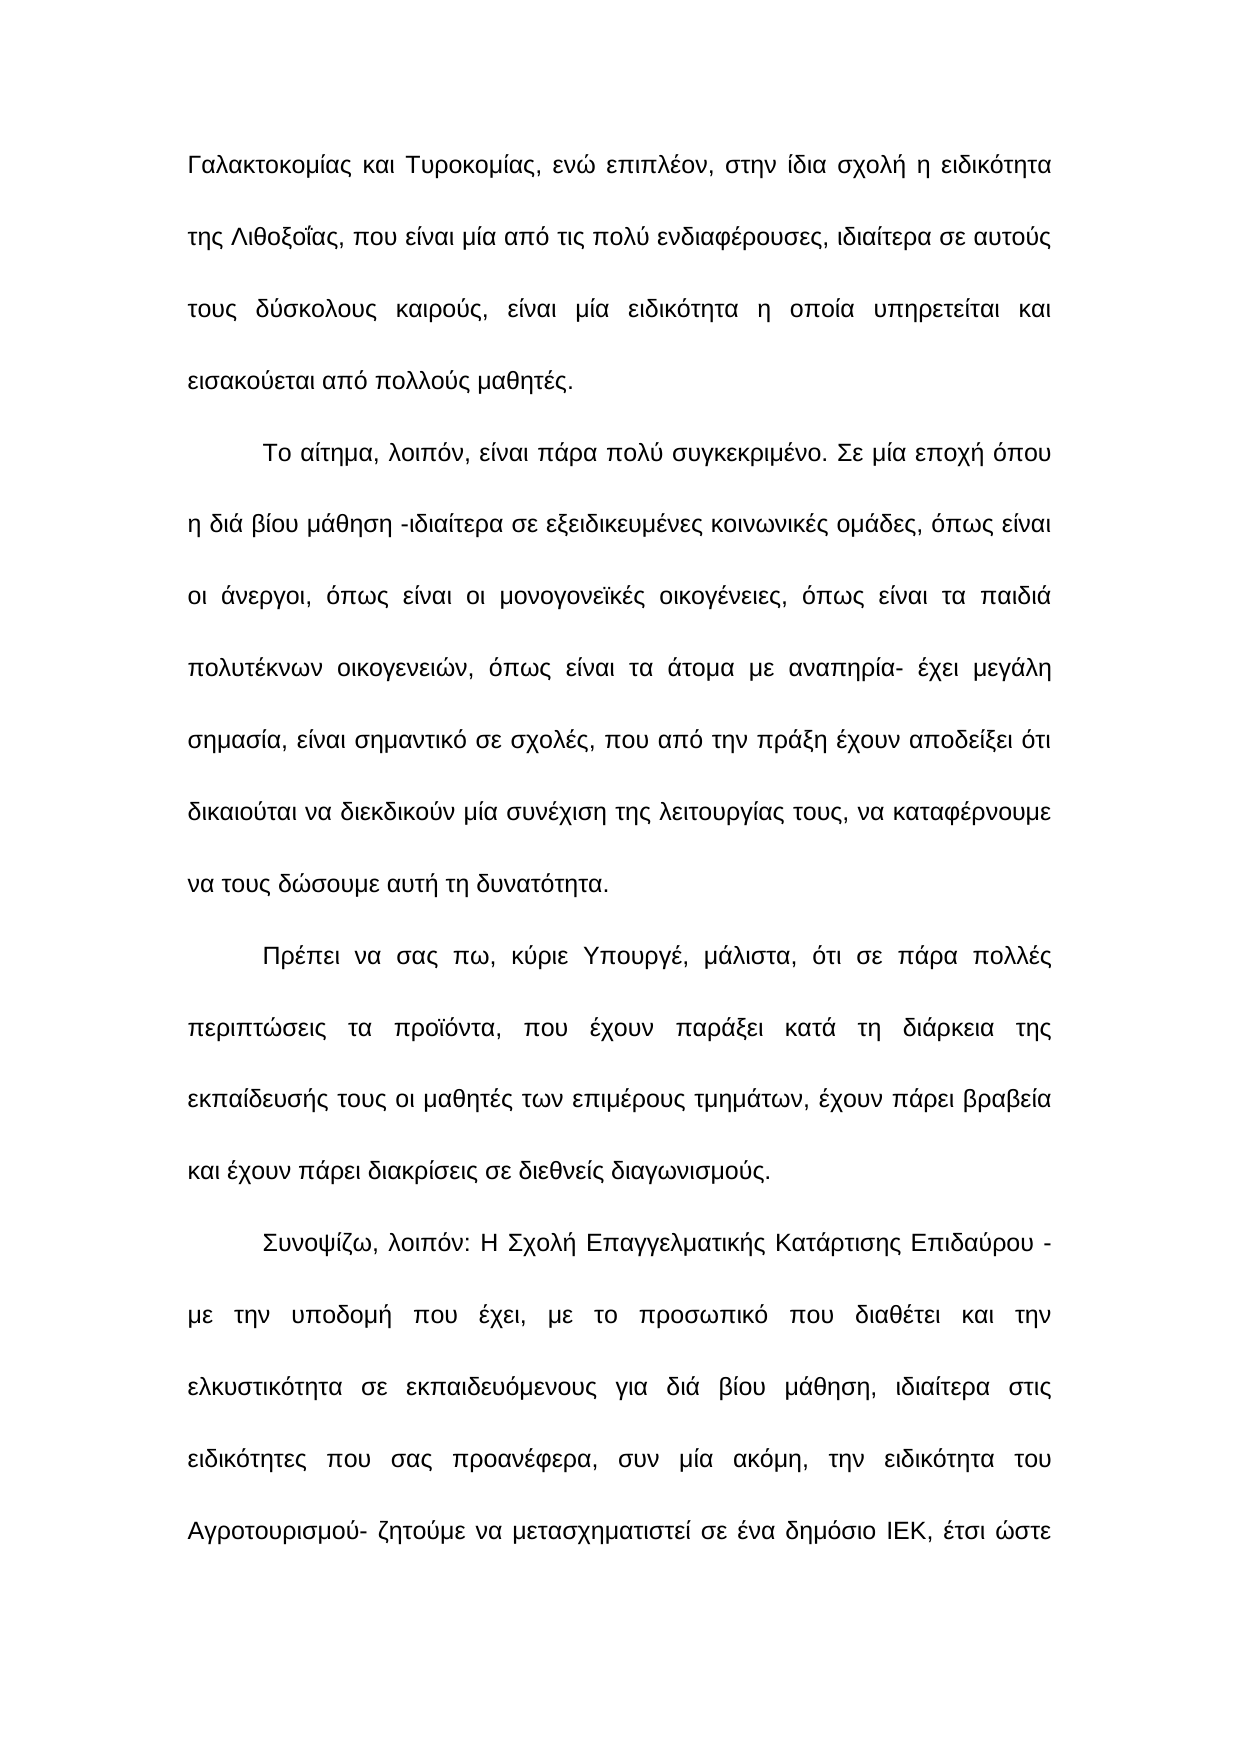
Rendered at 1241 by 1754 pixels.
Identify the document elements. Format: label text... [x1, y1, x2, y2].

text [187, 150, 1053, 394]
text Πρέπει να σας πω, κύριε Υπουργέ, μάλιστα, ότι σε πάρα πολλές περιπτώσεις τα προϊόντα, που έχουν παράξει κατά τη διάρκεια της εκπαίδευσής τους οι μαθητές των επιμέρους τμημάτων, έχουν πάρει βραβεία και έχουν πάρει διακρίσεις σε διεθνείς διαγωνισμούς. [187, 941, 1053, 1185]
text Το αίτημα, λοιπόν, είναι πάρα πολύ συγκεκριμένο. Σε μία εποχή όπου η διά βίου μάθηση -ιδιαίτερα σε εξειδικευμένες κοινωνικές ομάδες, όπως είναι οι άνεργοι, όπως είναι οι μονογονεϊκές οικογένειες, όπως είναι τα παιδιά πολυτέκνων οικογενειών, όπως είναι τα άτομα με αναπηρία- έχει μεγάλη σημασία, είναι σημαντικό σε σχολές, που από την πράξη έχουν αποδείξει ότι δικαιούται να διεκδικούν μία συνέχιση της λειτουργίας τους, να καταφέρνουμε να τους δώσουμε αυτή τη δυνατότητα. [187, 437, 1053, 897]
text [187, 1228, 1053, 1544]
